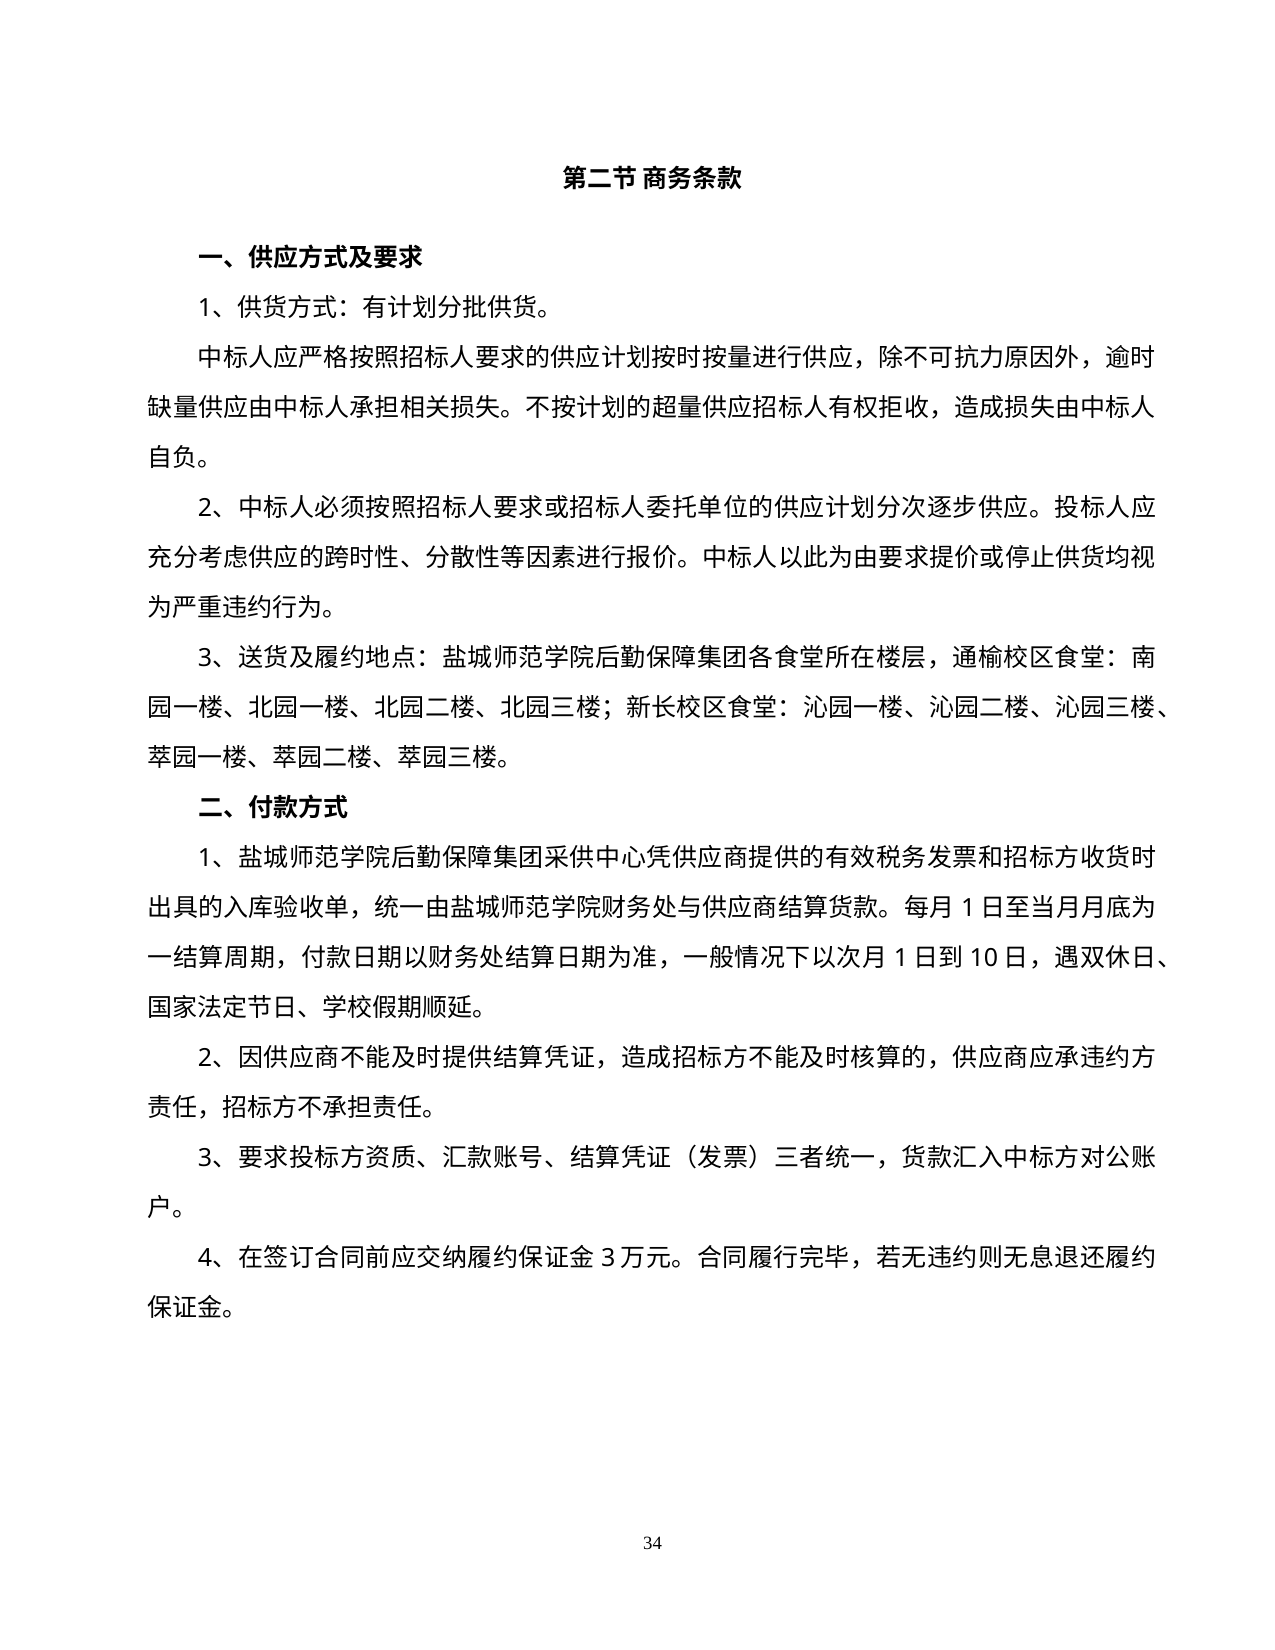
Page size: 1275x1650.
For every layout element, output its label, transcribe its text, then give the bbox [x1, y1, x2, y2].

text 2、中标人必须按照招标人要求或招标人委托单位的供应计划分次逐步供应。投标人应充分考虑供应的跨时性、分散性等因素进行报价。中标人以此为由要求提价或停止供货均视为严重违约行为。 [148, 477, 1157, 627]
text 1、盐城师范学院后勤保障集团采供中心凭供应商提供的有效税务发票和招标方收货时出具的入库验收单，统一由盐城师范学院财务处与供应商结算货款。每月1日至当月月底为一结算周期，付款日期以财务处结算日期为准，一般情况下以次月1日到10日，遇双休日、国家法定节日、学校假期顺延。 [148, 827, 1157, 1027]
text 二、付款方式 [148, 777, 1157, 827]
text 3、送货及履约地点：盐城师范学院后勤保障集团各食堂所在楼层，通榆校区食堂：南园一楼、北园一楼、北园二楼、北园三楼；新长校区食堂：沁园一楼、沁园二楼、沁园三楼、萃园一楼、萃园二楼、萃园三楼。 [148, 627, 1157, 777]
text 4、在签订合同前应交纳履约保证金3万元。合同履行完毕，若无违约则无息退还履约保证金。 [148, 1227, 1157, 1327]
text 第二节 商务条款 [148, 148, 1157, 198]
text 3、要求投标方资质、汇款账号、结算凭证（发票）三者统一，货款汇入中标方对公账户。 [148, 1127, 1157, 1227]
text 中标人应严格按照招标人要求的供应计划按时按量进行供应，除不可抗力原因外，逾时缺量供应由中标人承担相关损失。不按计划的超量供应招标人有权拒收，造成损失由中标人自负。 [148, 327, 1157, 477]
text 一、供应方式及要求 [148, 227, 1157, 277]
text 1、供货方式：有计划分批供货。 [148, 277, 1157, 327]
text 2、因供应商不能及时提供结算凭证，造成招标方不能及时核算的，供应商应承违约方责任，招标方不承担责任。 [148, 1027, 1157, 1127]
